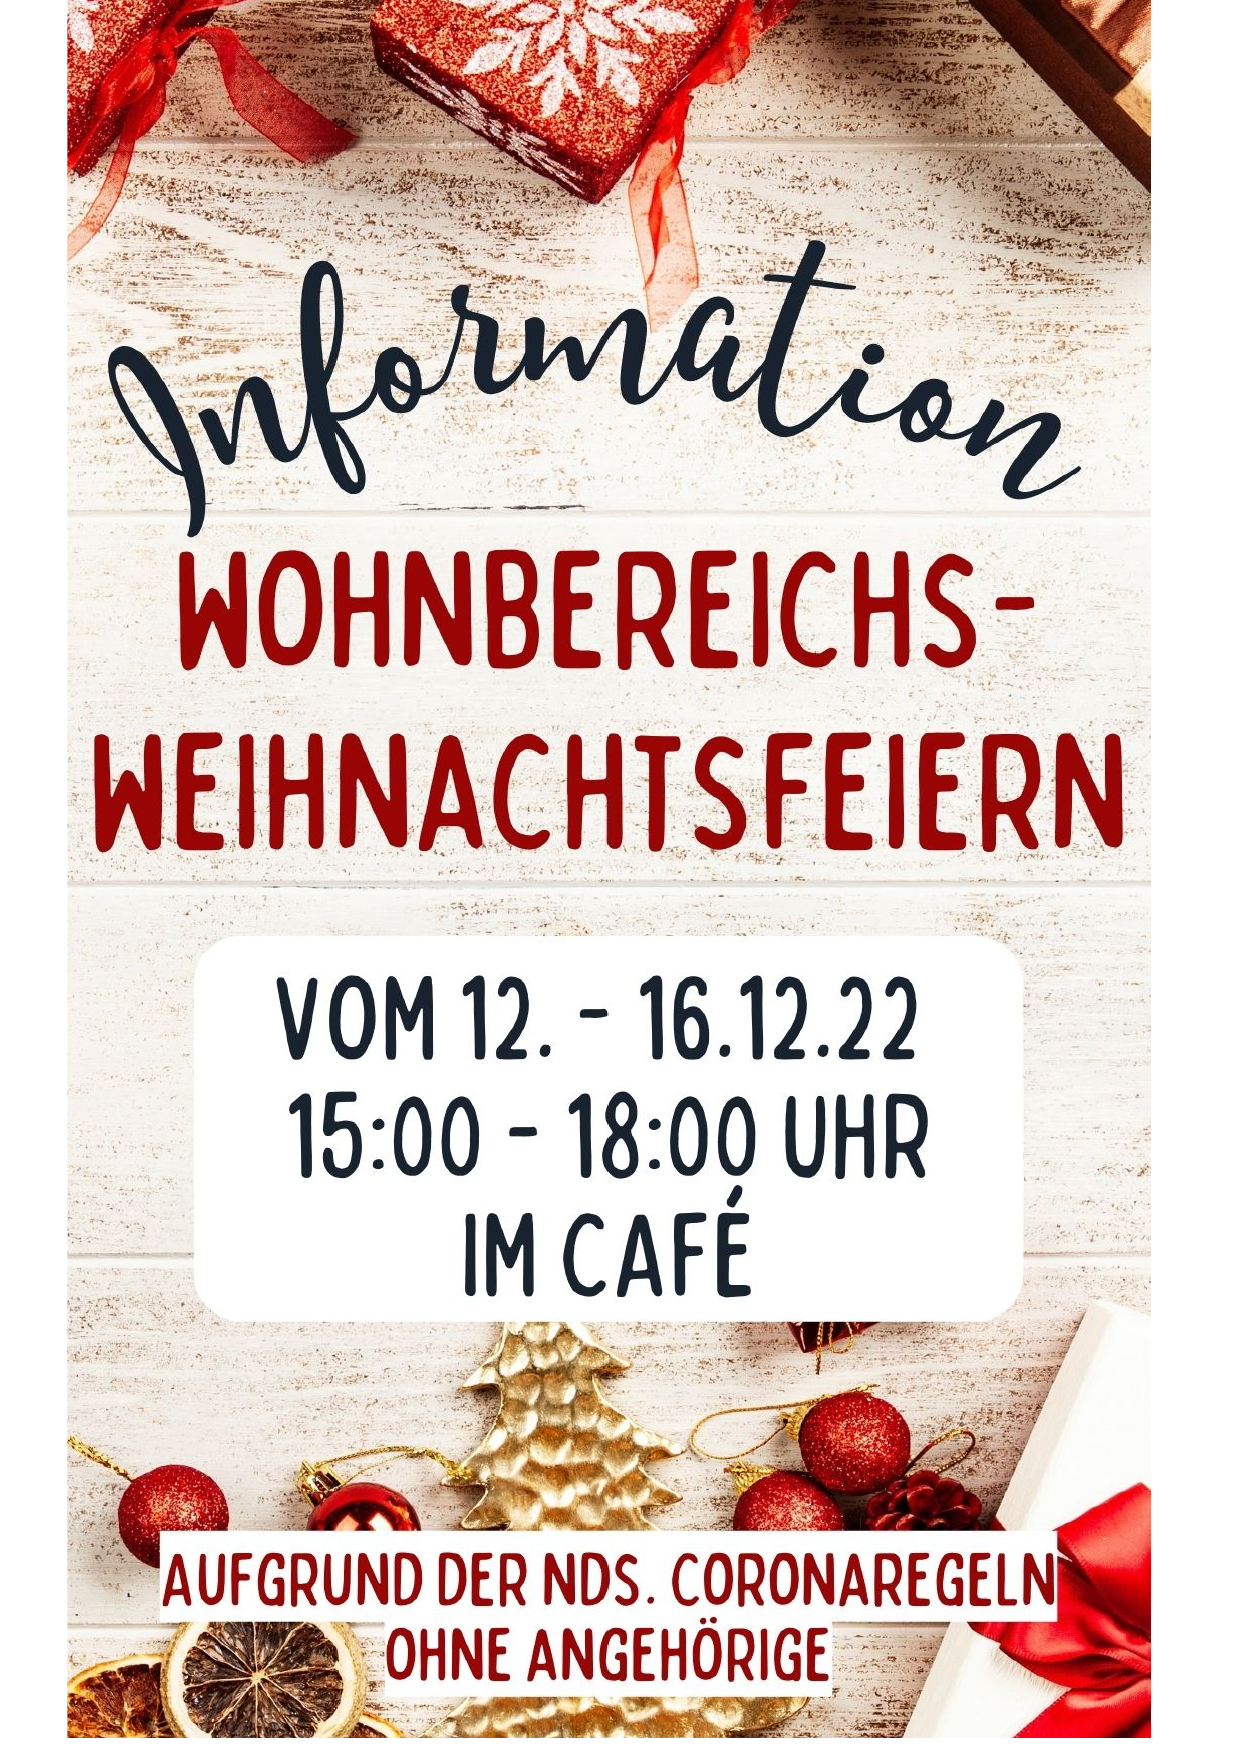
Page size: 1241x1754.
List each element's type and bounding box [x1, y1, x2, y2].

picture [67, 0, 1151, 1738]
